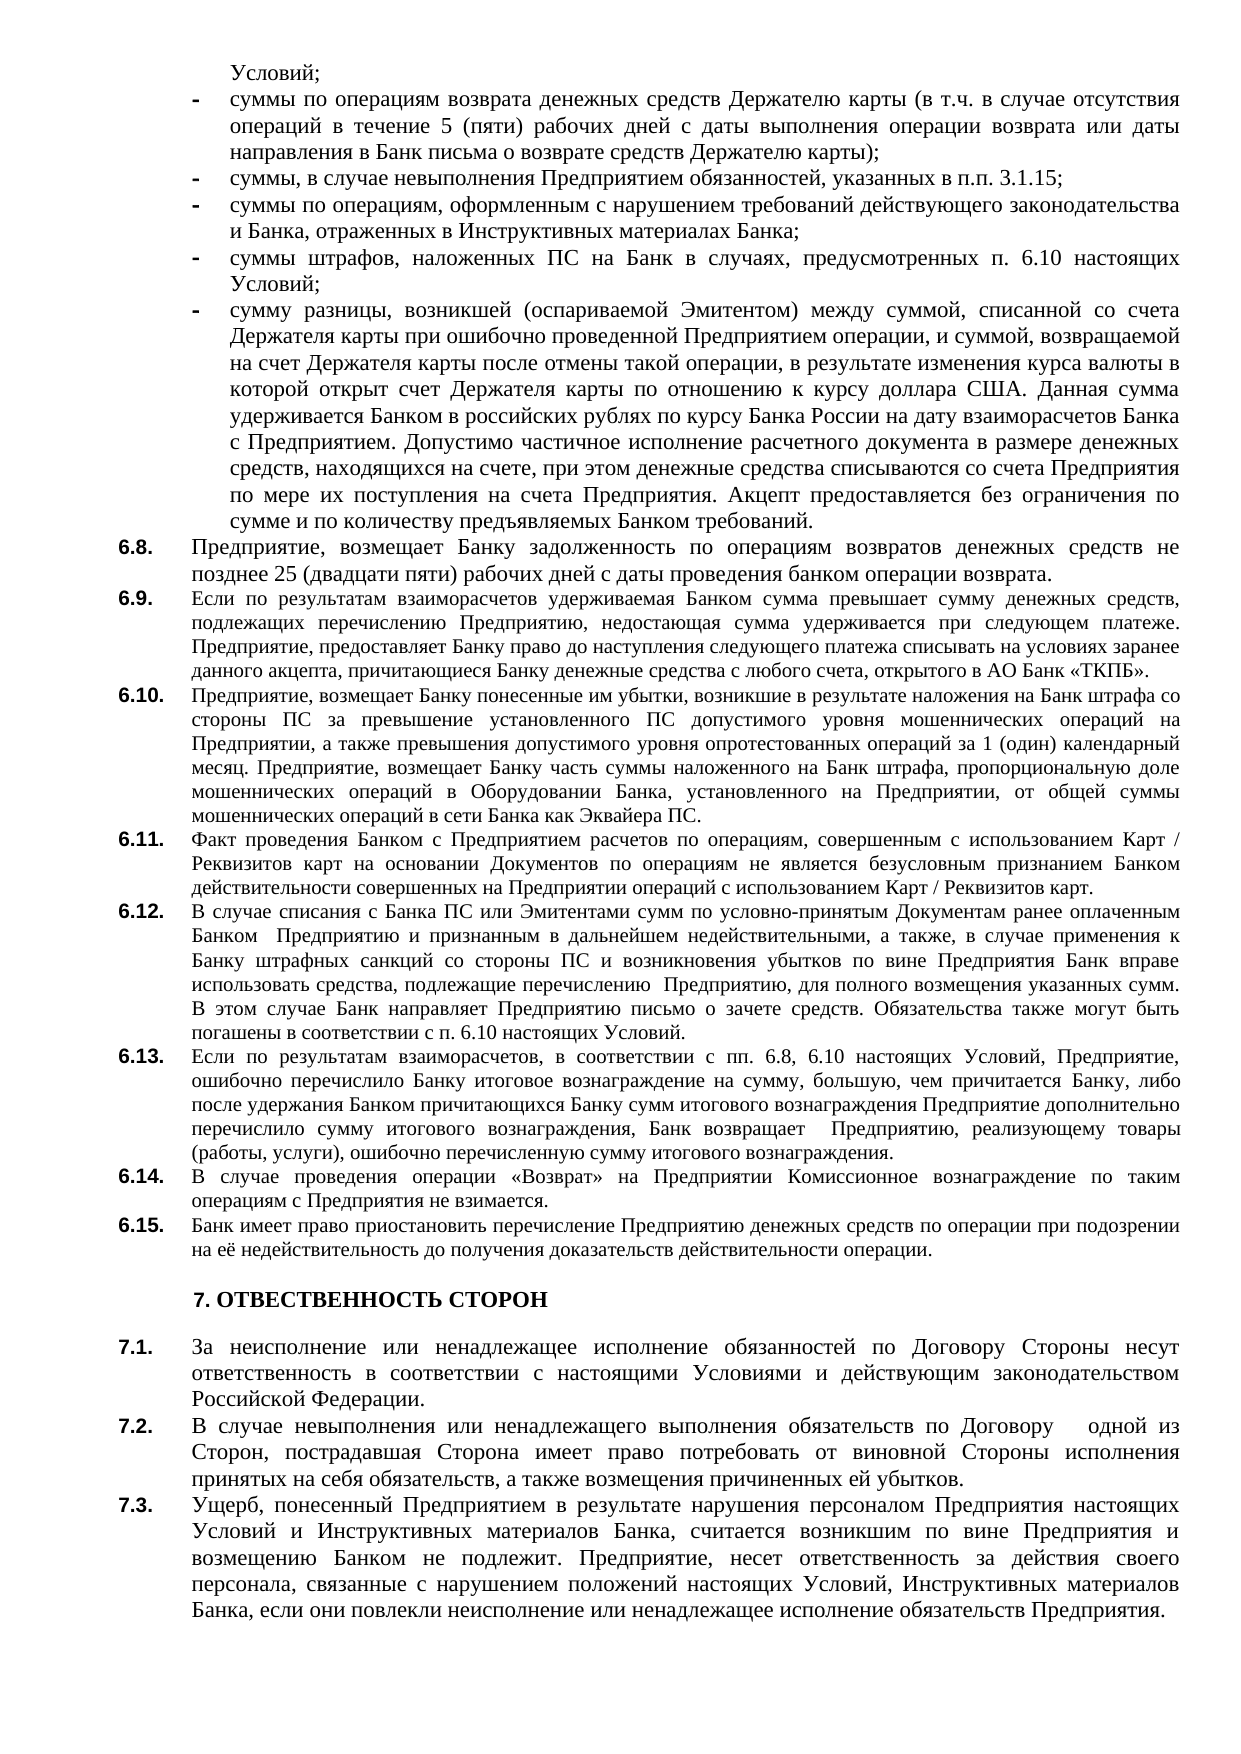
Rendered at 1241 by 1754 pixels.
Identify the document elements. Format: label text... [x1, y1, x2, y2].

list Факт проведения Банком с Предприятием расчетов по операциям, совершенным с использованием Карт / Реквизитов карт на основании Документов по операциям не является безусловным признанием Банком действительности совершенных на Предприятии операций с использованием Карт / Реквизитов карт. [118, 827, 1181, 899]
list В случае невыполнения или ненадлежащего выполнения обязательств по Договору одной из Сторон, пострадавшая Сторона имеет право потребовать от виновной Стороны исполнения принятых на себя обязательств, а также возмещения причиненных ей убытков. [118, 1412, 1181, 1491]
list За неисполнение или ненадлежащее исполнение обязанностей по Договору Стороны несут ответственность в соответствии с настоящими Условиями и действующим законодательством Российской Федерации. [118, 1333, 1181, 1412]
list Предприятие, возмещает Банку задолженность по операциям возвратов денежных средств не позднее 25 (двадцати пяти) рабочих дней с даты проведения банком операции возврата. [118, 533, 1181, 586]
list Если по результатам взаиморасчетов удерживаемая Банком сумма превышает сумму денежных средств, подлежащих перечислению Предприятию, недостающая сумма удерживается при следующем платеже. Предприятие, предоставляет Банку право до наступления следующего платежа списывать на условиях заранее данного акцепта, причитающиеся Банку денежные средства с любого счета, открытого в АО Банк «ТКПБ». [118, 586, 1181, 682]
list Банк имеет право приостановить перечисление Предприятию денежных средств по операции при подозрении на её недействительность до получения доказательств действительности операции. [118, 1212, 1181, 1261]
list суммы по операциям возврата денежных средств Держателю карты (в т.ч. в случае отсутствия операций в течение 5 (пяти) рабочих дней с даты выполнения операции возврата или даты направления в Банк письма о возврате средств Держателю карты); [192, 85, 1181, 164]
list В случае проведения операции «Возврат» на Предприятии Комиссионное вознаграждение по таким операциям с Предприятия не взимается. [118, 1164, 1181, 1212]
list Предприятие, возмещает Банку понесенные им убытки, возникшие в результате наложения на Банк штрафа со стороны ПС за превышение установленного ПС допустимого уровня мошеннических операций на Предприятии, а также превышения допустимого уровня опротестованных операций за 1 (один) календарный месяц. Предприятие, возмещает Банку часть суммы наложенного на Банк штрафа, пропорциональную доле мошеннических операций в Оборудовании Банка, установленного на Предприятии, от общей суммы мошеннических операций в сети Банка как Эквайера ПС. [118, 682, 1181, 827]
list В случае списания с Банка ПС или Эмитентами сумм по условно-принятым Документам ранее оплаченным Банком Предприятию и признанным в дальнейшем недействительными, а также, в случае применения к Банку штрафных санкций со стороны ПС и возникновения убытков по вине Предприятия Банк вправе использовать средства, подлежащие перечислению Предприятию, для полного возмещения указанных сумм. В этом случае Банк направляет Предприятию письмо о зачете средств. Обязательства также могут быть погашены в соответствии с п. 6.10 настоящих Условий. [118, 899, 1181, 1044]
list сумму разницы, возникшей (оспариваемой Эмитентом) между суммой, списанной со счета Держателя карты при ошибочно проведенной Предприятием операции, и суммой, возвращаемой на счет Держателя карты после отмены такой операции, в результате изменения курса валюты в которой открыт счет Держателя карты по отношению к курсу доллара США. Данная сумма удерживается Банком в российских рублях по курсу Банка России на дату взаиморасчетов Банка с Предприятием. Допустимо частичное исполнение расчетного документа в размере денежных средств, находящихся на счете, при этом денежные средства списываются со счета Предприятия по мере их поступления на счета Предприятия. Акцепт предоставляется без ограничения по сумме и по количеству предъявляемых Банком требований. [192, 296, 1181, 533]
list Если по результатам взаиморасчетов, в соответствии с пп. 6.8, 6.10 настоящих Условий, Предприятие, ошибочно перечислило Банку итоговое вознаграждение на сумму, большую, чем причитается Банку, либо после удержания Банком причитающихся Банку сумм итогового вознаграждения Предприятие дополнительно перечислило сумму итогового вознаграждения, Банк возвращает Предприятию, реализующему товары (работы, услуги), ошибочно перечисленную сумму итогового вознаграждения. [118, 1044, 1181, 1164]
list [192, 59, 1181, 85]
list ОТВЕСТВЕННОСТЬ СТОРОН [193, 1286, 1181, 1312]
list Ущерб, понесенный Предприятием в результате нарушения персоналом Предприятия настоящих Условий и Инструктивных материалов Банка, считается возникшим по вине Предприятия и возмещению Банком не подлежит. Предприятие, несет ответственность за действия своего персонала, связанные с нарушением положений настоящих Условий, Инструктивных материалов Банка, если они повлекли неисполнение или ненадлежащее исполнение обязательств Предприятия. [118, 1491, 1181, 1623]
list суммы по операциям, оформленным с нарушением требований действующего законодательства и Банка, отраженных в Инструктивных материалах Банка; [192, 191, 1181, 243]
list суммы штрафов, наложенных ПС на Банк в случаях, предусмотренных п. 6.10 настоящих Условий; [192, 243, 1181, 296]
list суммы, в случае невыполнения Предприятием обязанностей, указанных в п.п. 3.1.15; [192, 164, 1181, 191]
